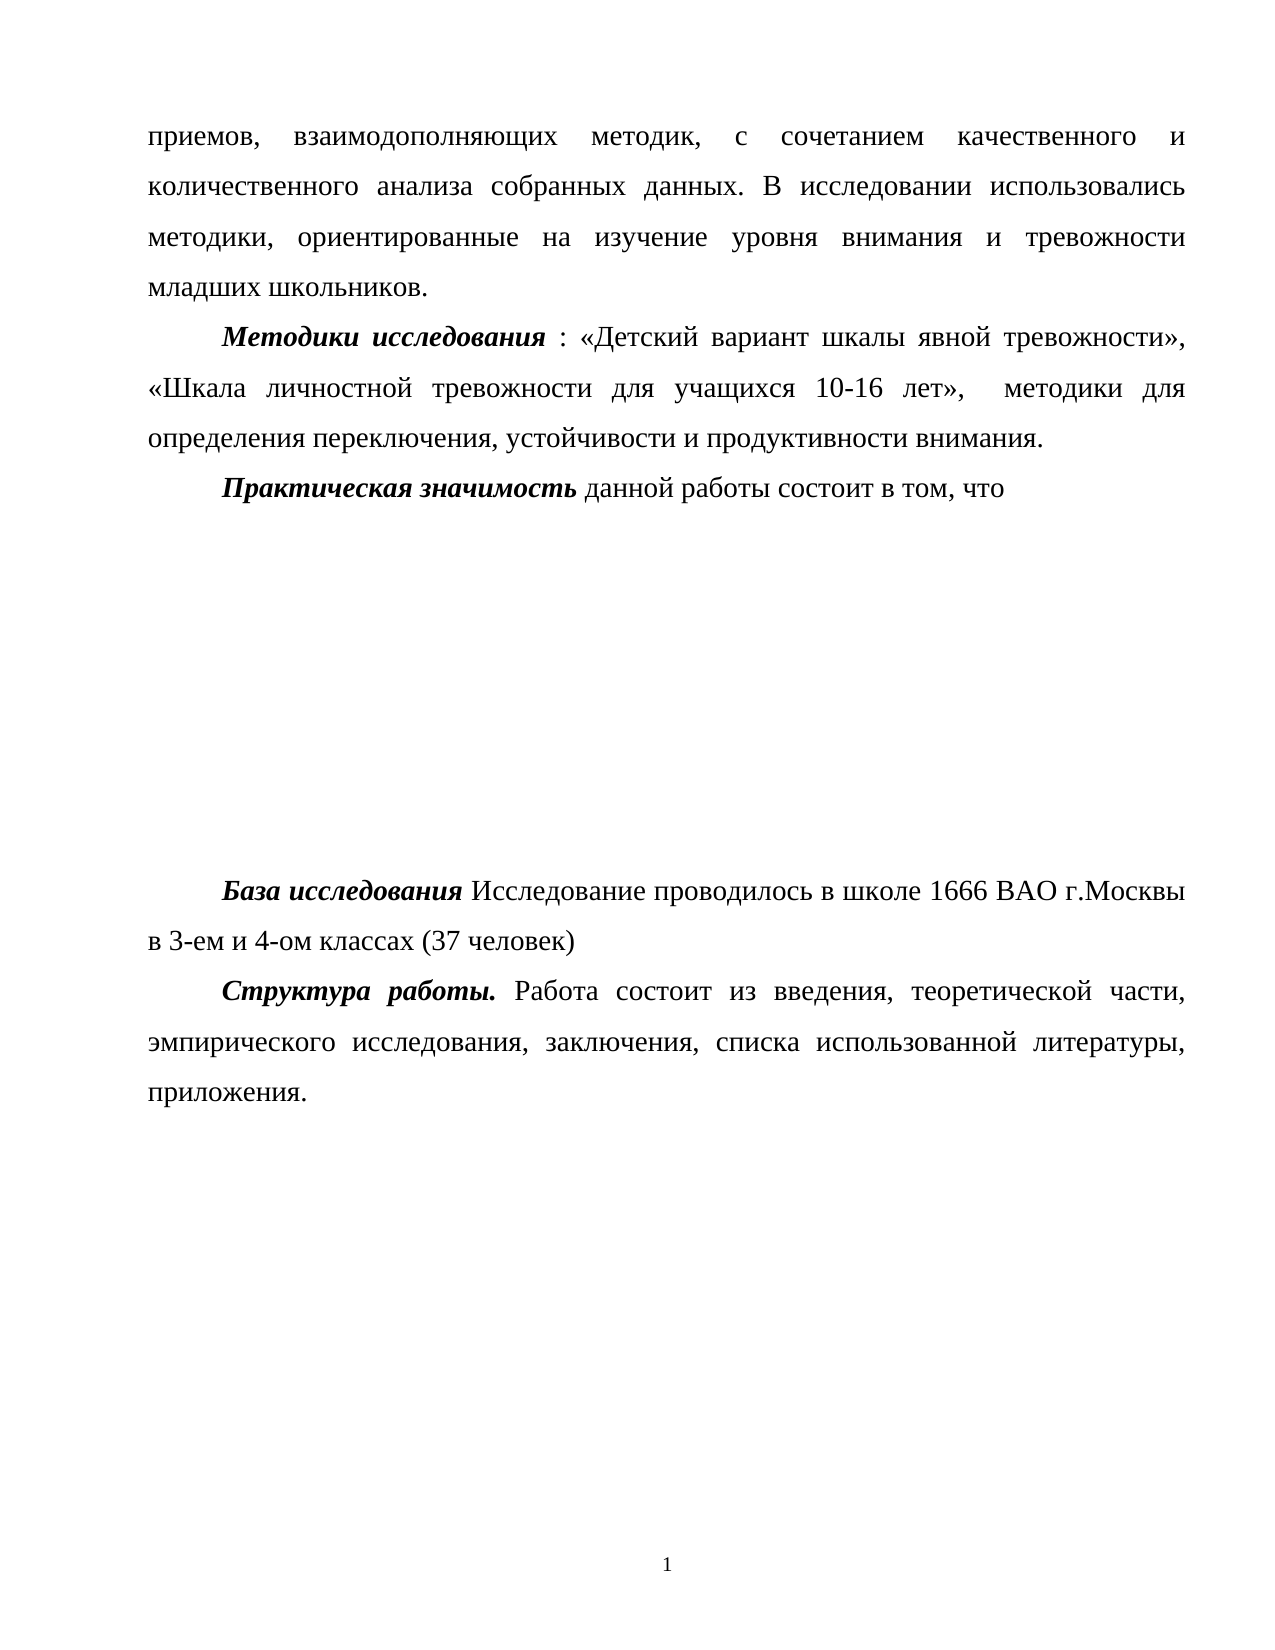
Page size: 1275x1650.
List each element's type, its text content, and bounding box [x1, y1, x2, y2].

text База исследования Исследование проводилось в школе 1666 ВАО г.Москвы в 3-ем и 4-ом классах (37 человек) [148, 873, 1186, 957]
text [148, 118, 1186, 303]
text Структура работы. Работа состоит из введения, теоретической части, эмпирического исследования, заключения, списка использованной литературы, приложения. [148, 973, 1186, 1108]
text Практическая значимость данной работы состоит в том, что [148, 470, 1186, 504]
text Методики исследования : «Детский вариант шкалы явной тревожности», «Шкала личностной тревожности для учащихся 10-16 лет», методики для определения переключения, устойчивости и продуктивности внимания. [148, 319, 1186, 453]
